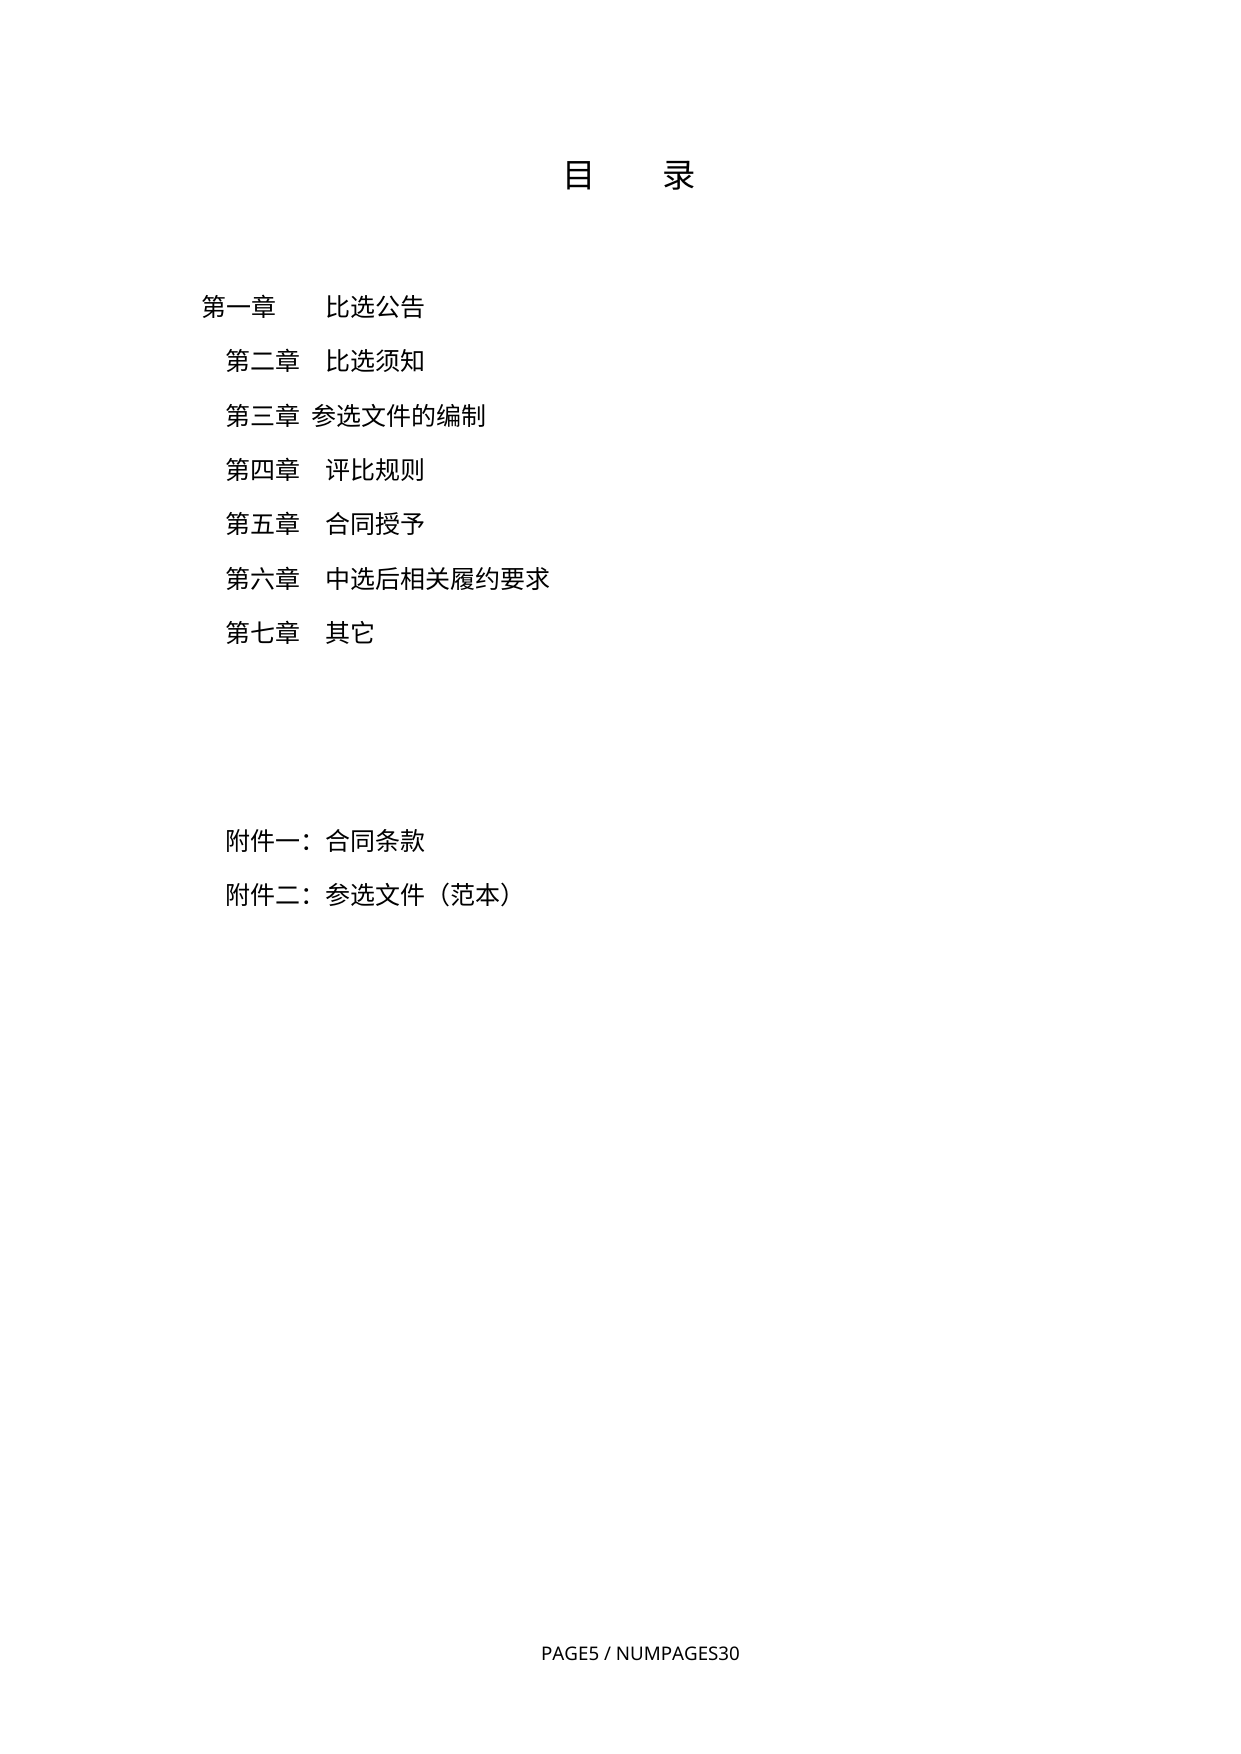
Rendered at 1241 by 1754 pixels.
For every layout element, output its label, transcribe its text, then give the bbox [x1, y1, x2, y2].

text 第二章 比选须知 [175, 342, 1101, 378]
text 第五章 合同授予 [175, 505, 1101, 541]
text 附件一：合同条款 [175, 821, 1101, 857]
text 第一章 比选公告 [175, 287, 1101, 323]
text 附件二：参选文件（范本） [175, 875, 1101, 912]
text 目 录 [175, 154, 1083, 195]
text 第三章 参选文件的编制 [175, 396, 1101, 432]
text 第六章 中选后相关履约要求 [175, 559, 1101, 595]
text 第四章 评比规则 [175, 450, 1101, 487]
text 第七章 其它 [175, 613, 1101, 650]
